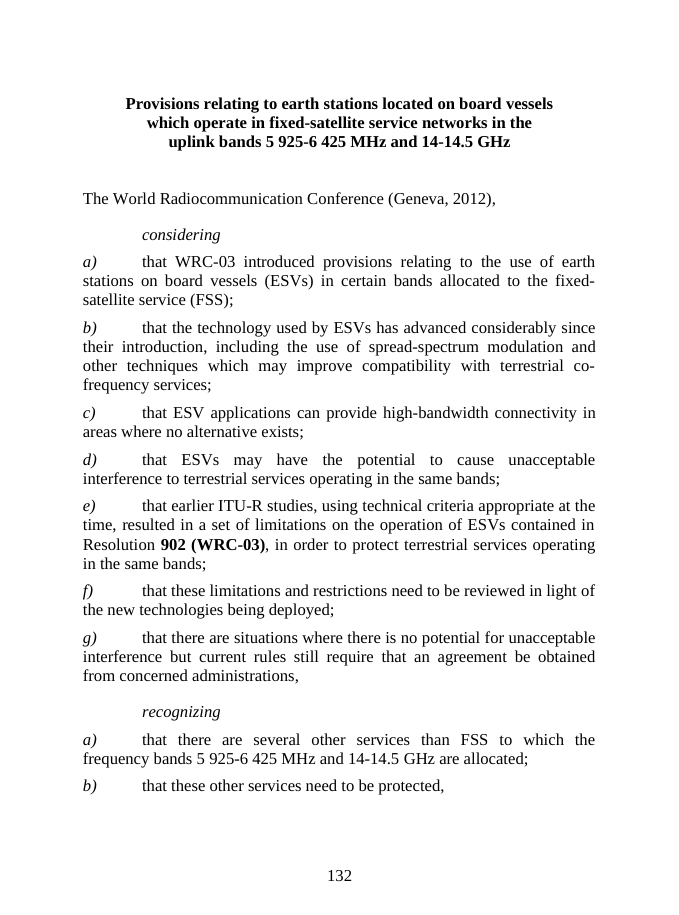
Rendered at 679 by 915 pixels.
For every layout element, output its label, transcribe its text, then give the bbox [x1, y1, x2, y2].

text recognizing [142, 702, 596, 721]
text e) that earlier ITU-R studies, using technical criteria appropriate at the time, resulted in a set of limitations on the operation of ESVs contained in Resolution 902 (WRC-03), in order to protect terrestrial services operating in the same bands; [83, 496, 596, 573]
text considering [142, 224, 596, 243]
title Provisions relating to earth stations located on board vessels which operate in fixed-satellite service networks in the uplink bands 5 925-6 425 MHz and 14-14.5 GHz [83, 93, 596, 151]
title The World Radiocommunication Conference (Geneva, 2012), [83, 188, 596, 208]
text a) that WRC-03 introduced provisions relating to the use of earth stations on board vessels (ESVs) in certain bands allocated to the fixed-satellite service (FSS); [83, 252, 596, 309]
text b) that these other services need to be protected, [83, 776, 596, 795]
text d) that ESVs may have the potential to cause unacceptable interference to terrestrial services operating in the same bands; [83, 449, 596, 488]
text b) that the technology used by ESVs has advanced considerably since their introduction, including the use of spread-spectrum modulation and other techniques which may improve compatibility with terrestrial co-frequency services; [83, 318, 596, 394]
text c) that ESV applications can provide high-bandwidth connectivity in areas where no alternative exists; [83, 403, 596, 441]
text f) that these limitations and restrictions need to be reviewed in light of the new technologies being deployed; [83, 581, 596, 619]
text g) that there are situations where there is no potential for unacceptable interference but current rules still require that an agreement be obtained from concerned administrations, [83, 628, 596, 685]
text a) that there are several other services than FSS to which the frequency bands 5 925-6 425 MHz and 14-14.5 GHz are allocated; [83, 729, 596, 768]
